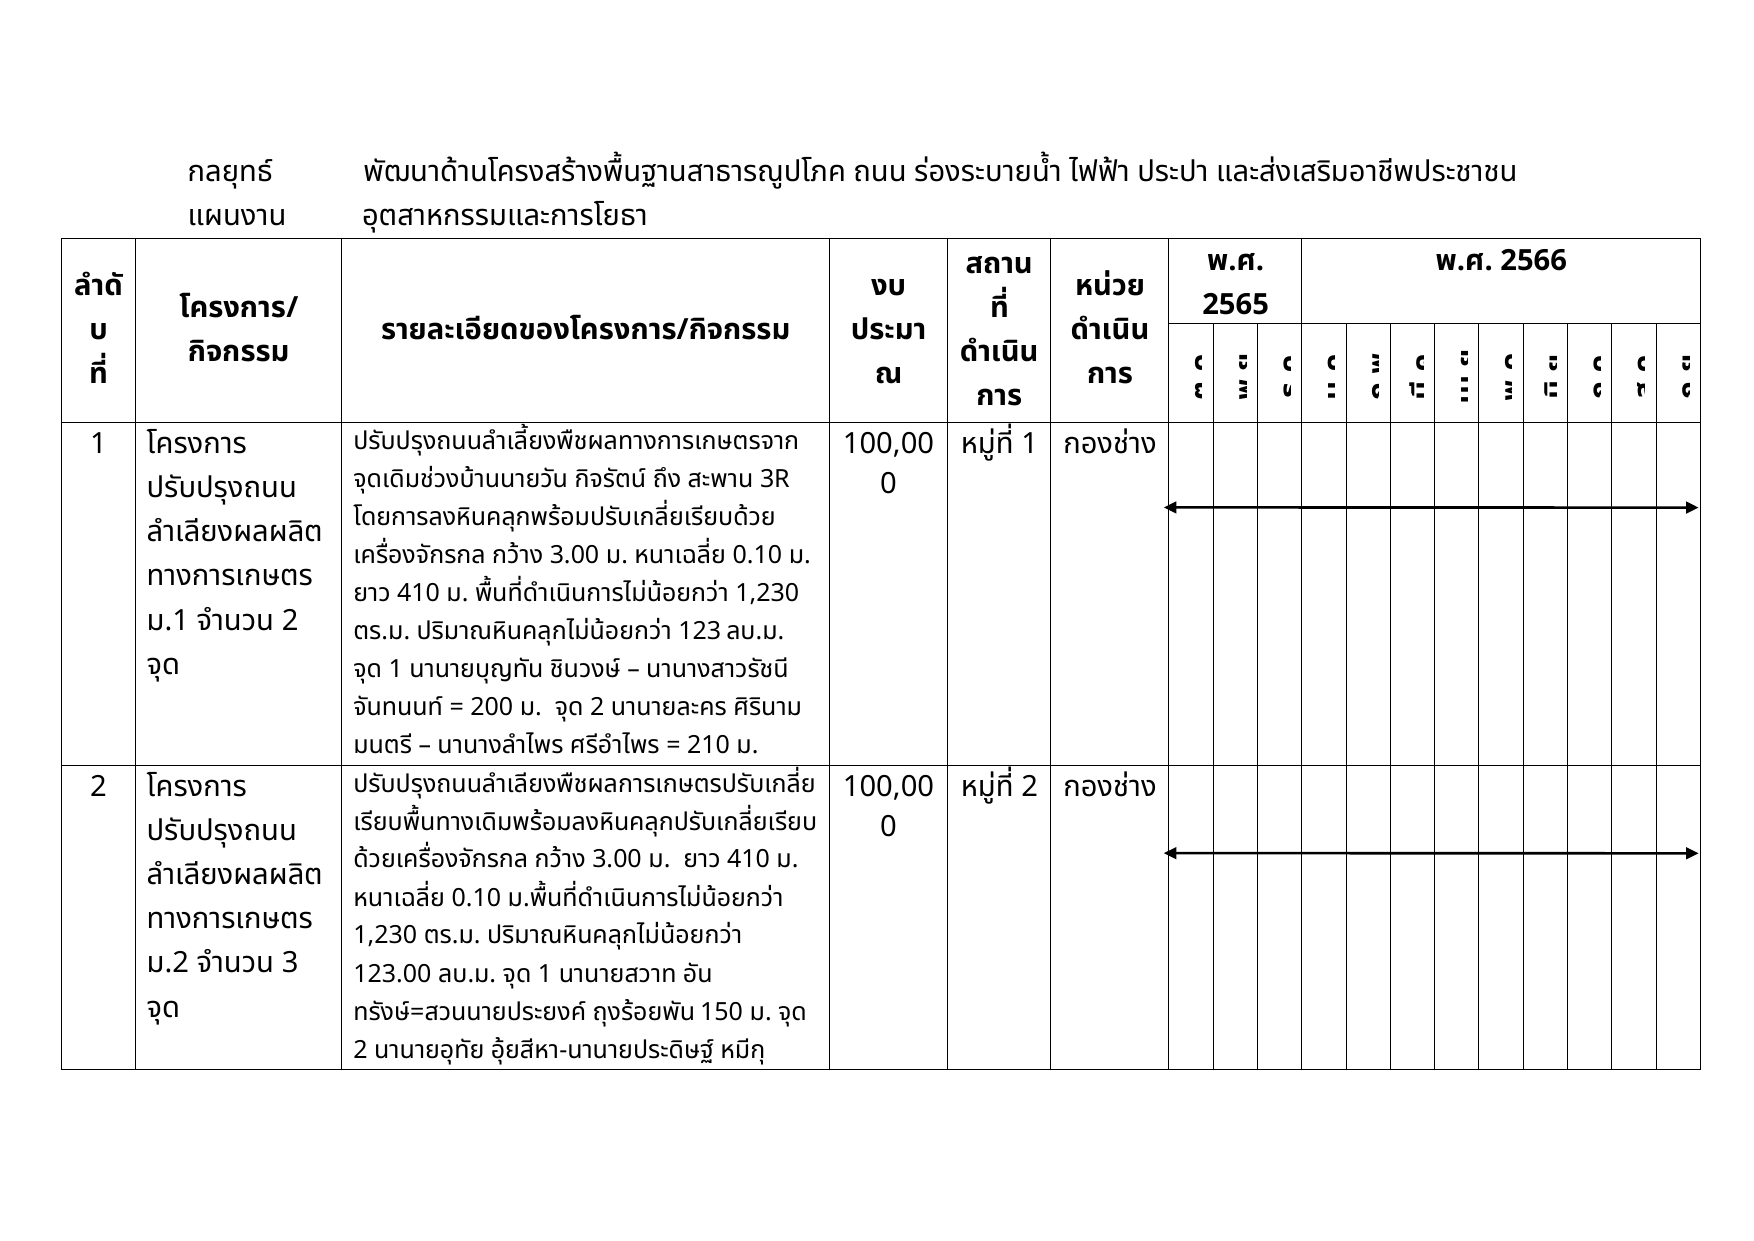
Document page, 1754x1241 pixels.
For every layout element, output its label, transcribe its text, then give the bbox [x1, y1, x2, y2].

table_cell [1612, 423, 1656, 506]
table_cell [1524, 423, 1567, 506]
table_cell [1302, 855, 1346, 1069]
table_cell ก.ค. [1568, 324, 1611, 422]
table_cell [1214, 423, 1257, 506]
table_cell [1169, 766, 1213, 851]
table_cell 2 [62, 766, 135, 1069]
table_cell [1435, 855, 1478, 1069]
table_header หน่วยดำเนินการ [1051, 239, 1168, 422]
table_cell [1169, 855, 1213, 1069]
table_cell [1302, 423, 1346, 506]
table_cell [1347, 423, 1390, 506]
table_cell [1524, 509, 1567, 764]
table_header พ.ศ. 2565 [1169, 239, 1301, 323]
table_cell [1347, 509, 1390, 764]
table_cell โครงการปรับปรุงถนนลำเลียงผลผลิตทางการเกษตร ม.1 จำนวน 2 จุด [136, 423, 341, 764]
table_cell ก.ย. [1657, 324, 1700, 422]
table_cell [1479, 855, 1523, 1069]
table_cell ม.ค. [1302, 324, 1346, 422]
table_cell [1258, 855, 1301, 1069]
table_cell พ.ย. [1214, 324, 1257, 422]
table_cell [1391, 766, 1434, 851]
text แผนงาน อุตสาหกรรมและการโยธา [187, 194, 1604, 238]
table_cell มิ.ย. [1524, 324, 1567, 422]
table_cell 1 [62, 423, 135, 764]
table_cell ก.พ. [1347, 324, 1390, 422]
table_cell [136, 766, 341, 1069]
table_cell [1657, 766, 1700, 1069]
table_cell [1435, 766, 1478, 851]
table_cell [1568, 509, 1611, 764]
table_cell หมู่ที่ 1 [948, 423, 1050, 764]
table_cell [342, 766, 829, 1069]
table_cell กองช่าง [1051, 423, 1168, 764]
table_cell [1391, 423, 1434, 506]
table_cell [1302, 509, 1346, 764]
table_cell [1435, 509, 1478, 764]
table_header โครงการ/กิจกรรม [136, 239, 341, 422]
table_header งบประมาณ [830, 239, 947, 422]
table_cell [1214, 509, 1257, 764]
table_header ลำดับ ที่ [62, 239, 135, 422]
table_cell [1169, 423, 1213, 506]
table_cell มี.ค. [1391, 324, 1434, 422]
table_cell [1568, 423, 1611, 506]
table_cell เม.ย. [1435, 324, 1478, 422]
table_cell [1391, 509, 1434, 764]
table_header พ.ศ. 2566 [1302, 239, 1700, 323]
table_header รายละเอียดของโครงการ/กิจกรรม [342, 239, 829, 422]
table_cell [1391, 855, 1434, 1069]
table_cell [1612, 766, 1656, 852]
table_cell [1524, 855, 1567, 1069]
table_cell [1479, 423, 1523, 506]
table_cell ส.ค. [1612, 324, 1656, 422]
table_cell หมู่ที่ 2 [948, 766, 1050, 1069]
table_cell [1568, 766, 1611, 852]
table_cell [1568, 855, 1611, 1069]
table_cell [1612, 509, 1656, 764]
table_cell 100,000 [830, 766, 947, 1069]
table_cell [1435, 423, 1478, 506]
table_cell ธ.ค. [1258, 324, 1301, 422]
table_cell [1479, 766, 1523, 851]
table_cell [1657, 423, 1700, 764]
table_cell ต.ค. [1169, 324, 1213, 422]
table_cell กองช่าง [1051, 766, 1168, 1069]
table_cell [1258, 423, 1301, 506]
table_cell [1258, 766, 1301, 851]
table_cell [1347, 766, 1390, 851]
table_cell [1214, 855, 1257, 1069]
table_cell [1347, 855, 1390, 1069]
table_cell [1258, 509, 1301, 764]
table_header สถานที่ดำเนินการ [948, 239, 1050, 422]
table_cell 100,000 [830, 423, 947, 764]
text กลยุทธ์ พัฒนาด้านโครงสร้างพื้นฐานสาธารณูปโภค ถนน ร่องระบายน้ำ ไฟฟ้า ประปา และส่งเสริมอาชีพประชาชน [187, 150, 1604, 194]
table_cell [1302, 766, 1346, 851]
table_cell พ.ค. [1479, 324, 1523, 422]
table_cell [1479, 509, 1523, 764]
table_cell [1214, 766, 1257, 851]
table_cell ปรับปรุงถนนลำเลี้ยงพืชผลทางการเกษตรจากจุดเดิมช่วงบ้านนายวัน กิจรัตน์ ถึง สะพาน 3R โดยการลงหินคลุกพร้อมปรับเกลี่ยเรียบด้วยเครื่องจักรกล กว้าง 3.00 ม. หนาเฉลี่ย 0.10 ม. ยาว 410 ม. พื้นที่ดำเนินการไม่น้อยกว่า 1,230 ตร.ม. ปริมาณหินคลุกไม่น้อยกว่า 123ลบ.ม. จุด 1 นานายบุญทัน ชินวงษ์ – นานางสาวรัชนี จันทนนท์ = 200 ม. จุด 2 นานายละคร ศิรินามมนตรี – นานางลำไพร ศรีอำไพร = 210 ม. [342, 423, 829, 764]
table_cell [1524, 766, 1567, 851]
table_cell [1169, 509, 1213, 764]
table_cell [1612, 855, 1656, 1069]
